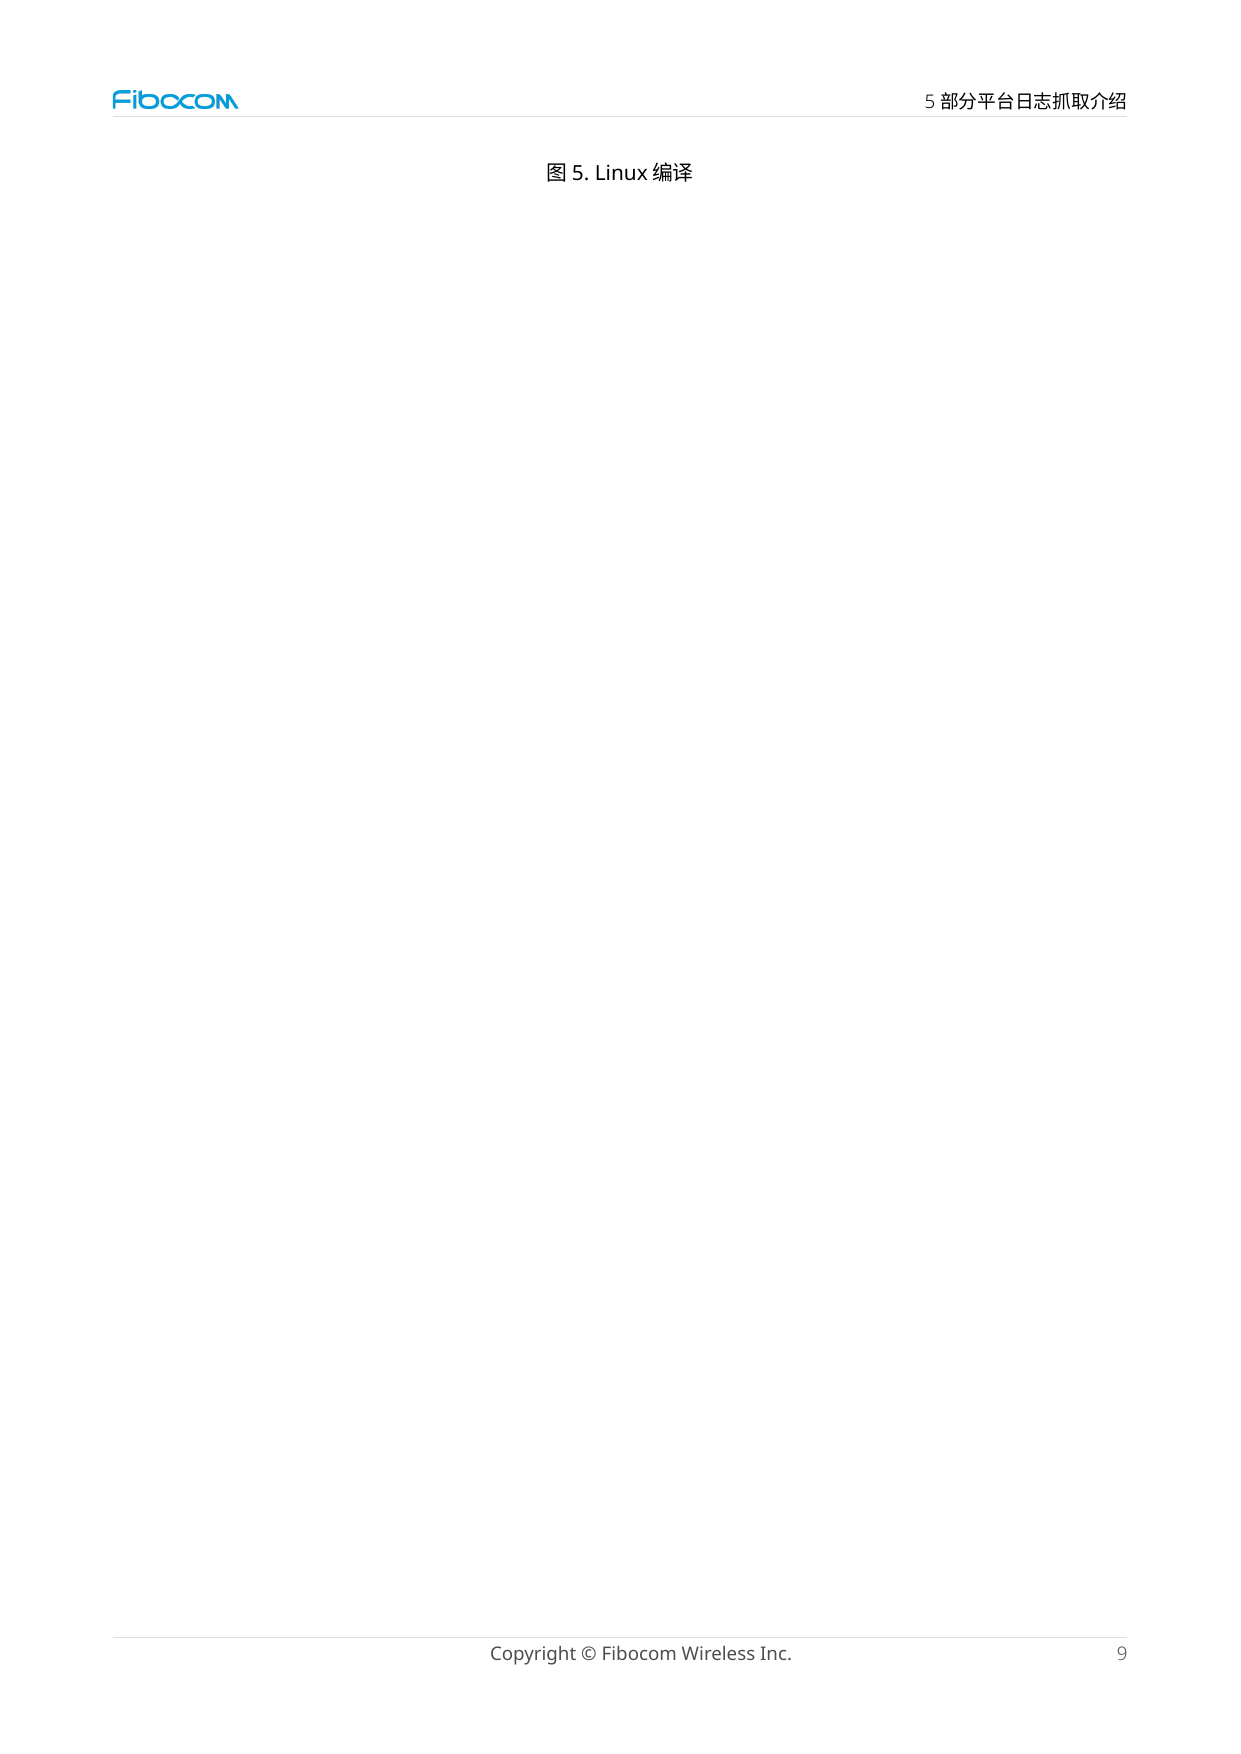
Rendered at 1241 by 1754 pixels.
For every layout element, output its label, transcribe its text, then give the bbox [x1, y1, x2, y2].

picture [183, 97, 195, 106]
picture [143, 98, 155, 105]
picture [164, 98, 177, 105]
text 图5. Linux编译 [113, 150, 1127, 187]
picture [198, 98, 211, 105]
picture [116, 90, 142, 109]
picture [143, 90, 239, 109]
